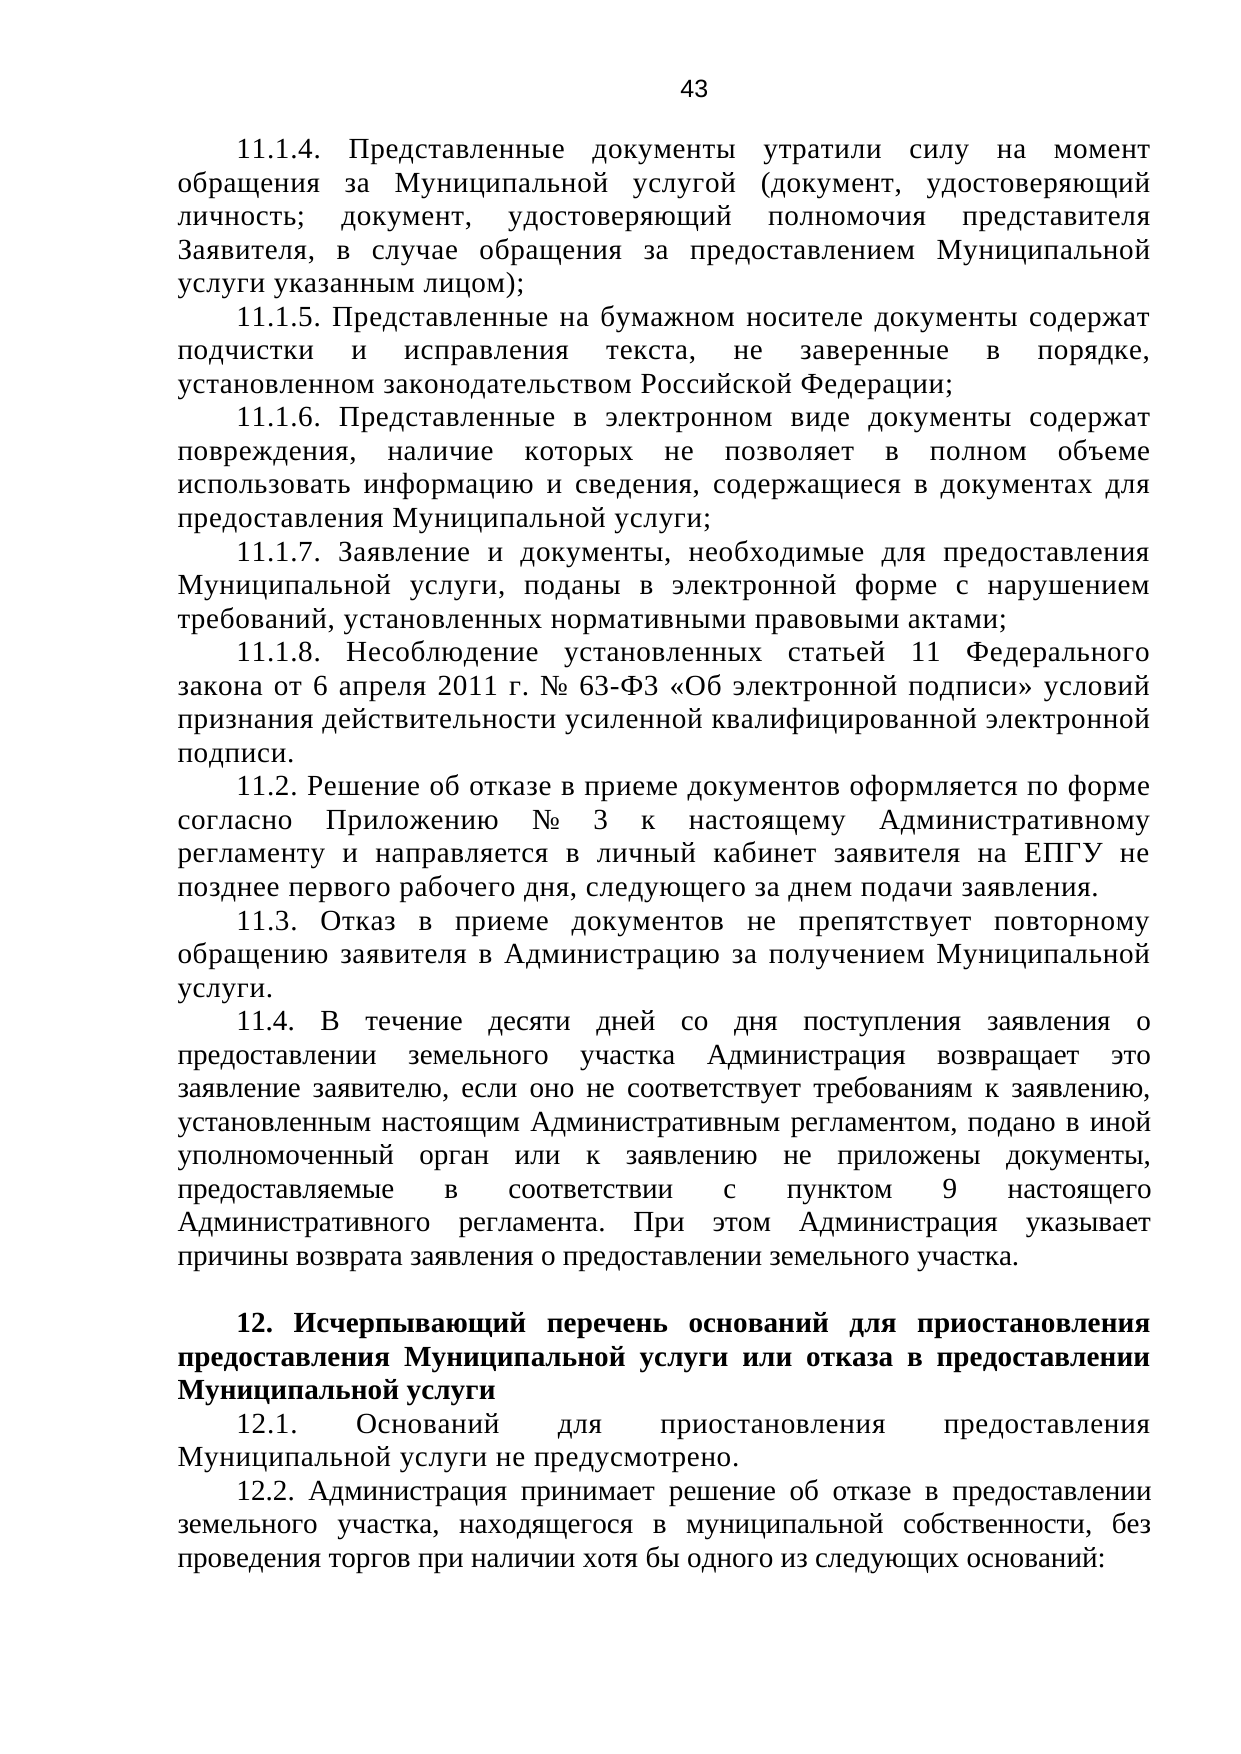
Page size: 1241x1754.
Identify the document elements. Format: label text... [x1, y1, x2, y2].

text 11.1.5. Представленные на бумажном носителе документы содержат подчистки и исправления текста, не заверенные в порядке, установленном законодательством Российской Федерации; [177, 299, 1152, 399]
text 11.1.4. Представленные документы утратили силу на момент обращения за Муниципальной услугой (документ, удостоверяющий личность; документ, удостоверяющий полномочия представителя Заявителя, в случае обращения за предоставлением Муниципальной услуги указанным лицом); [177, 131, 1152, 299]
text 12.2. Администрация принимает решение об отказе в предоставлении земельного участка, находящегося в муниципальной собственности, без проведения торгов при наличии хотя бы одного из следующих оснований: [177, 1473, 1152, 1573]
text 11.1.8. Несоблюдение установленных статьей 11 Федерального закона от 6 апреля 2011 г. № 63-Ф3 «Об электронной подписи» условий признания действительности усиленной квалифицированной электронной подписи. [177, 634, 1152, 768]
text 12.1. Оснований для приостановления предоставления Муниципальной услуги не предусмотрено. [177, 1406, 1152, 1473]
text 11.4. В течение десяти дней со дня поступления заявления о предоставлении земельного участка Администрация возвращает это заявление заявителю, если оно не соответствует требованиям к заявлению, установленным настоящим Административным регламентом, подано в иной уполномоченный орган или к заявлению не приложены документы, предоставляемые в соответствии с пунктом 9 настоящего Административного регламента. При этом Администрация указывает причины возврата заявления о предоставлении земельного участка. [177, 1003, 1152, 1272]
text 12. Исчерпывающий перечень оснований для приостановления предоставления Муниципальной услуги или отказа в предоставлении Муниципальной услуги [177, 1305, 1152, 1406]
text 11.1.6. Представленные в электронном виде документы содержат повреждения, наличие которых не позволяет в полном объеме использовать информацию и сведения, содержащиеся в документах для предоставления Муниципальной услуги; [177, 399, 1152, 534]
text 11.3. Отказ в приеме документов не препятствует повторному обращению заявителя в Администрацию за получением Муниципальной услуги. [177, 903, 1152, 1003]
text 11.2. Решение об отказе в приеме документов оформляется по форме согласно Приложению № 3 к настоящему Административному регламенту и направляется в личный кабинет заявителя на ЕПГУ не позднее первого рабочего дня, следующего за днем подачи заявления. [177, 768, 1152, 903]
text 11.1.7. Заявление и документы, необходимые для предоставления Муниципальной услуги, поданы в электронной форме с нарушением требований, установленных нормативными правовыми актами; [177, 534, 1152, 634]
